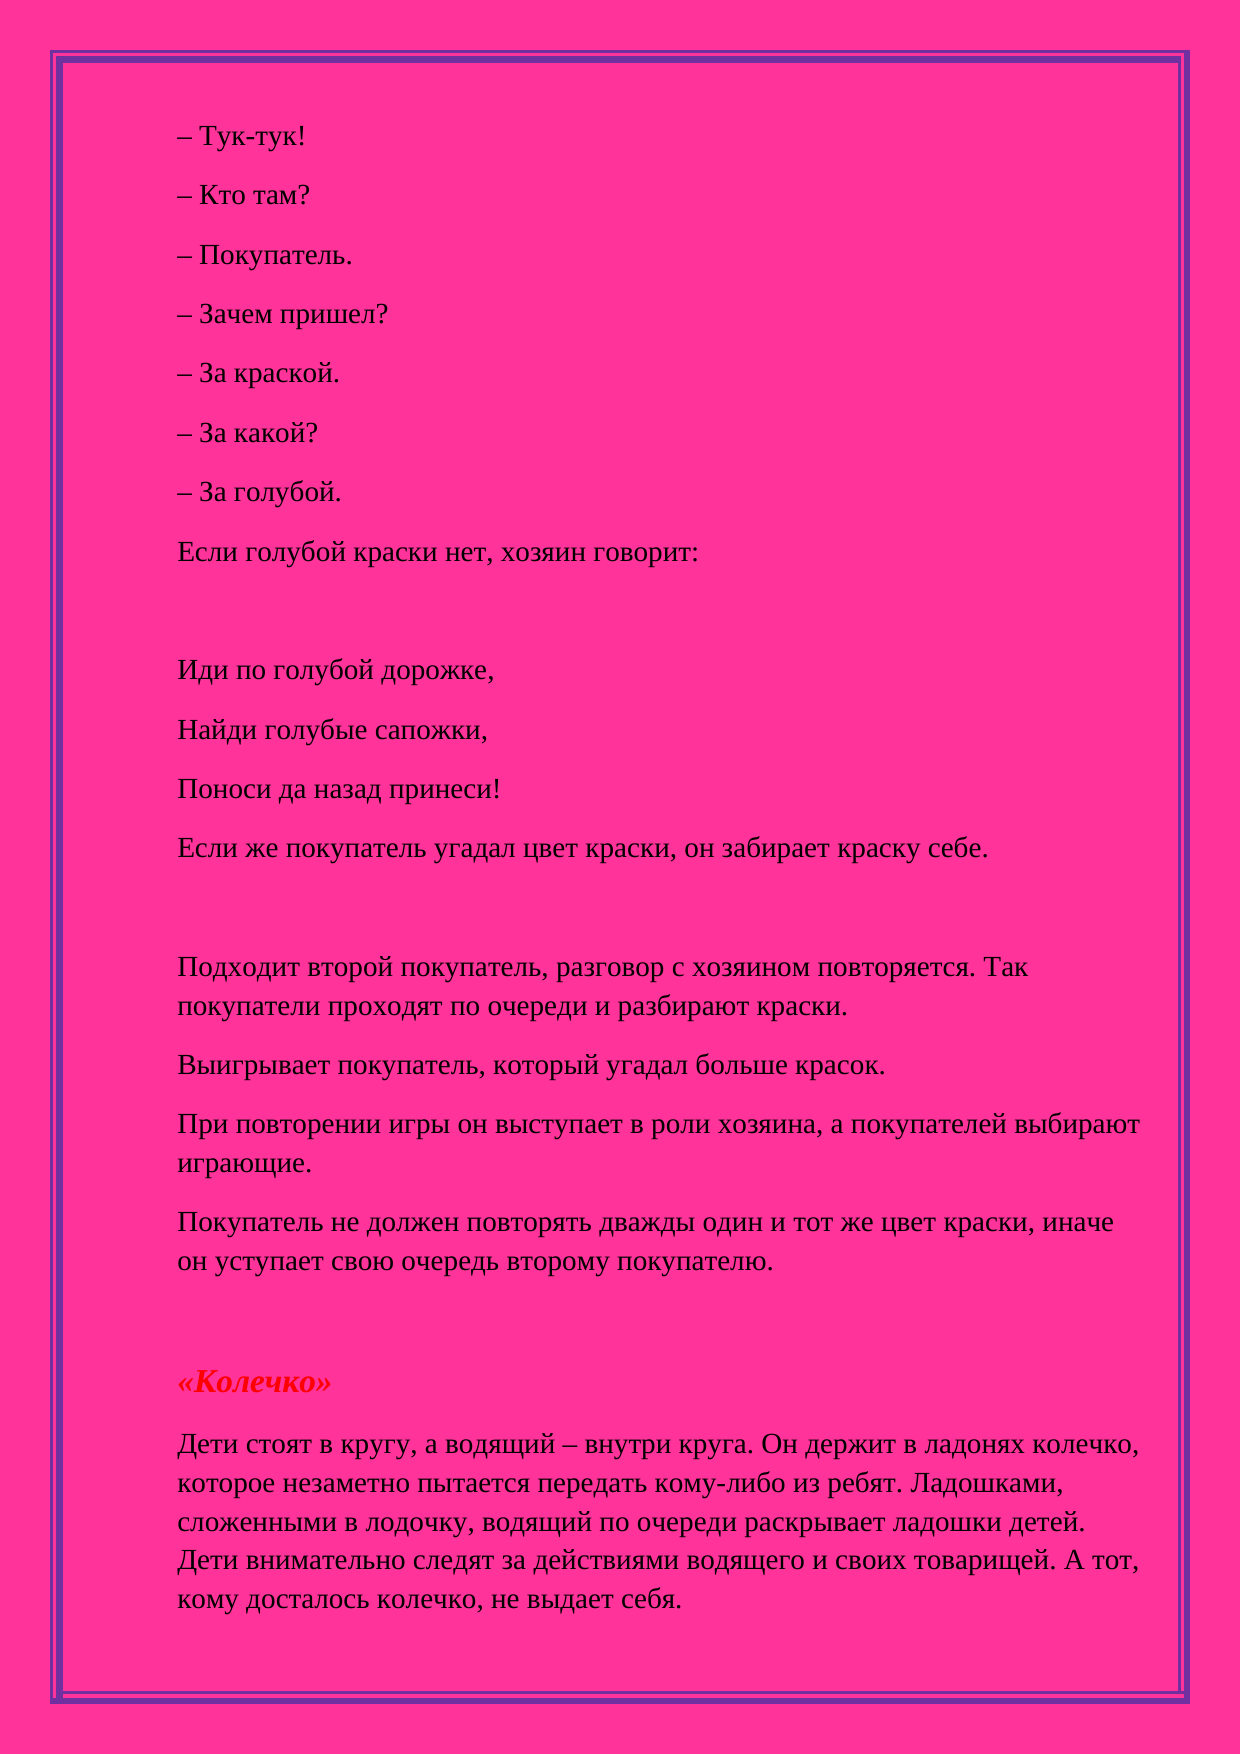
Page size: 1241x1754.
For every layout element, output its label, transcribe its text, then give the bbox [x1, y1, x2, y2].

text – За краской. [177, 356, 1152, 389]
text Дети стоят в кругу, а водящий – внутри круга. Он держит в ладонях колечко, которое незаметно пытается передать кому-либо из ребят. Ладошками, сложенными в лодочку, водящий по очереди раскрывает ладошки детей. Дети внимательно следят за действиями водящего и своих товарищей. А тот, кому досталось колечко, не выдает себя. [177, 1427, 1152, 1614]
text «Колечко» [177, 1362, 1152, 1400]
text Если голубой краски нет, хозяин говорит: [177, 534, 1152, 567]
text Выигрывает покупатель, который угадал больше красок. [177, 1047, 1152, 1081]
text Иди по голубой дорожке, [177, 652, 1152, 686]
text Если же покупатель угадал цвет краски, он забирает краску себе. [177, 831, 1152, 864]
text – Тук-тук! [177, 118, 1152, 152]
text Подходит второй покупатель, разговор с хозяином повторяется. Так покупатели проходят по очереди и разбирают краски. [177, 949, 1152, 1021]
text – За голубой. [177, 474, 1152, 508]
text – За какой? [177, 415, 1152, 448]
text Найди голубые сапожки, [177, 712, 1152, 745]
text Поноси да назад принеси! [177, 771, 1152, 805]
text – Зачем пришел? [177, 296, 1152, 330]
text При повторении игры он выступает в роли хозяина, а покупателей выбирают играющие. [177, 1107, 1152, 1179]
text Покупатель не должен повторять дважды один и тот же цвет краски, иначе он уступает свою очередь второму покупателю. [177, 1204, 1152, 1277]
text – Покупатель. [177, 237, 1152, 270]
text – Кто там? [177, 177, 1152, 211]
